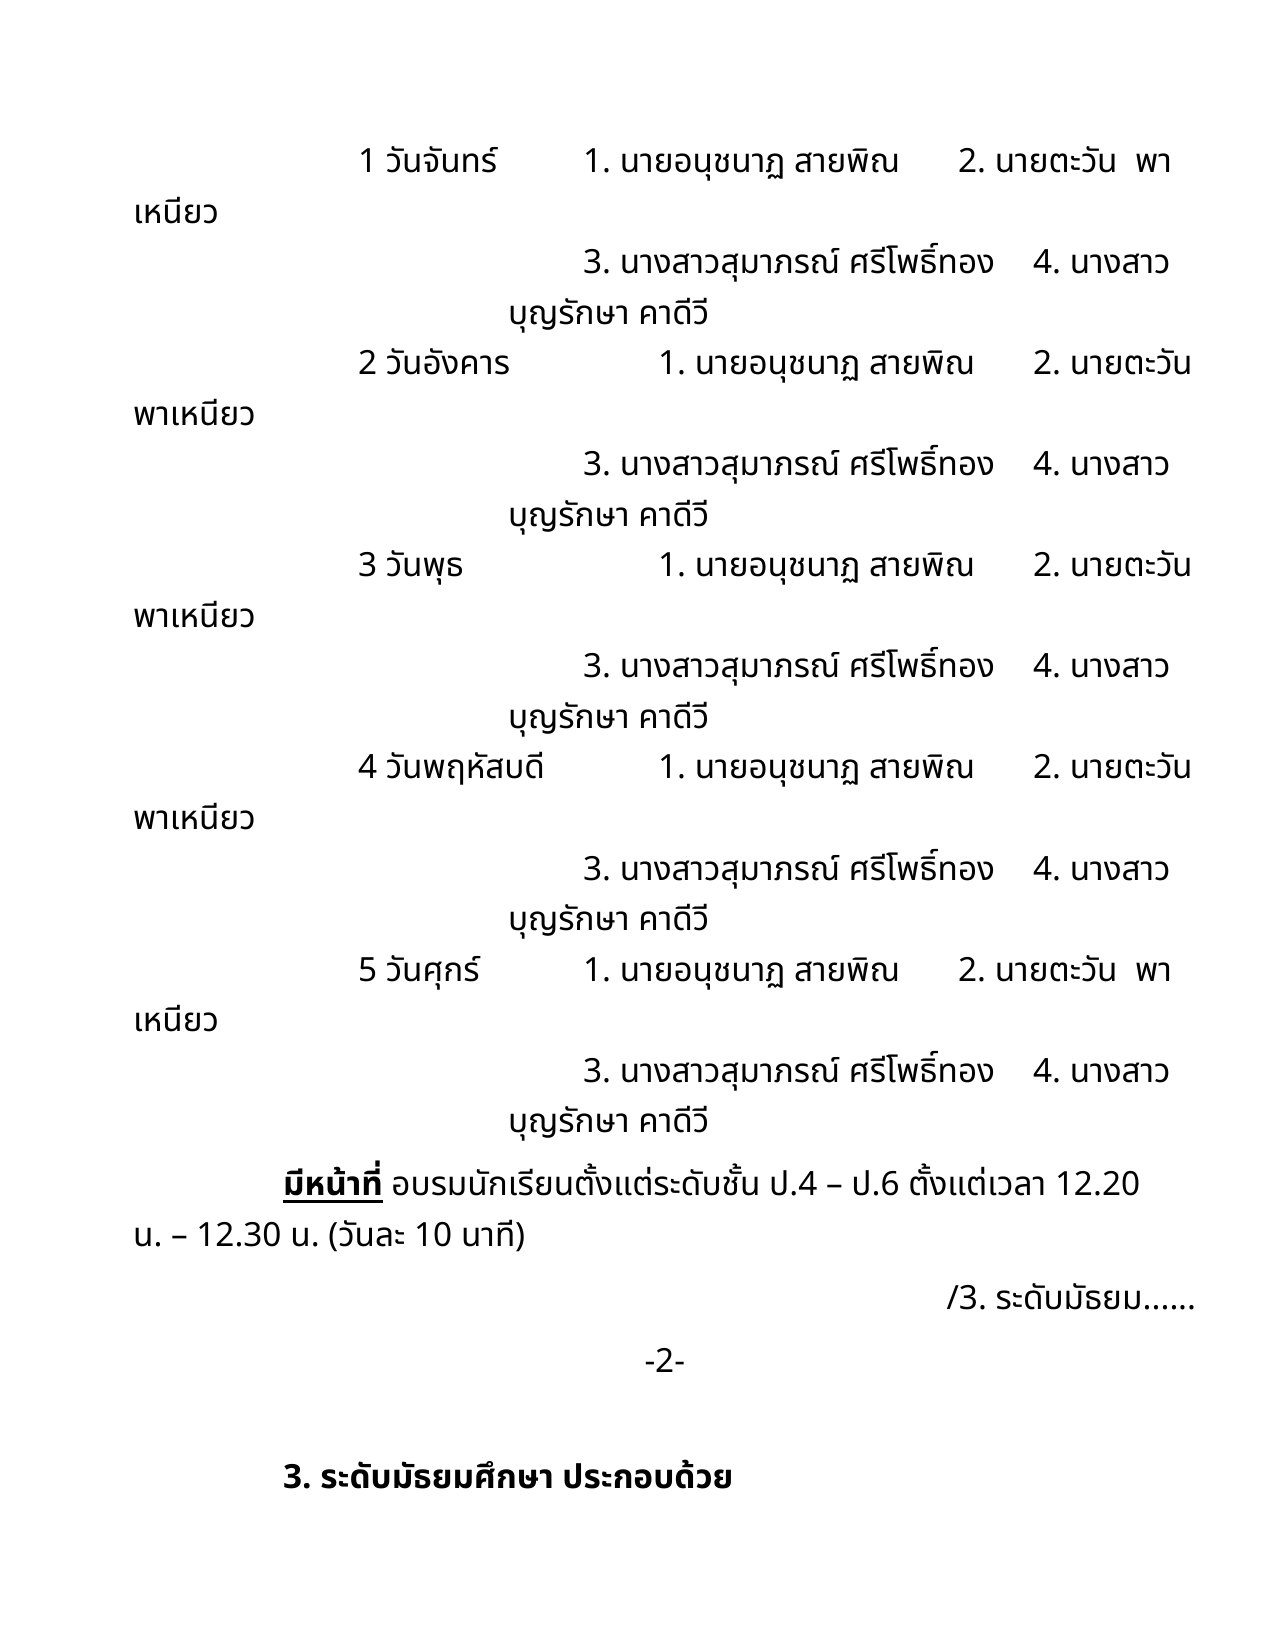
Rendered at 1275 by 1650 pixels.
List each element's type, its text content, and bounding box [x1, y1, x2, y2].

text 3 วันพุธ 1. นายอนุชนาฏ สายพิณ 2. นายตะวัน พาเหนียว [133, 541, 1196, 642]
text 3. นางสาวสุมาภรณ์ ศรีโพธิ์ทอง 4. นางสาวบุญรักษา คาดีวี [508, 844, 1196, 945]
text /3. ระดับมัธยม...... [133, 1274, 1196, 1324]
text มีหน้าที่ อบรมนักเรียนตั้งแต่ระดับชั้น ป.4 – ป.6 ตั้งแต่เวลา 12.20 น. – 12.30 น. (วันละ 10 นาที) [133, 1160, 1196, 1261]
text -2- [133, 1337, 1196, 1382]
text 4 วันพฤหัสบดี 1. นายอนุชนาฏ สายพิณ 2. นายตะวัน พาเหนียว [133, 743, 1196, 844]
text 3. ระดับมัธยมศึกษา ประกอบด้วย [208, 1453, 1196, 1503]
text 5 วันศุกร์ 1. นายอนุชนาฏ สายพิณ 2. นายตะวัน พาเหนียว [133, 945, 1196, 1046]
text 3. นางสาวสุมาภรณ์ ศรีโพธิ์ทอง 4. นางสาวบุญรักษา คาดีวี [508, 440, 1196, 541]
text 1 วันจันทร์ 1. นายอนุชนาฏ สายพิณ 2. นายตะวัน พาเหนียว [133, 137, 1196, 238]
text 3. นางสาวสุมาภรณ์ ศรีโพธิ์ทอง 4. นางสาวบุญรักษา คาดีวี [508, 238, 1196, 339]
text 2 วันอังคาร 1. นายอนุชนาฏ สายพิณ 2. นายตะวัน พาเหนียว [133, 339, 1196, 440]
text 3. นางสาวสุมาภรณ์ ศรีโพธิ์ทอง 4. นางสาวบุญรักษา คาดีวี [508, 1046, 1196, 1147]
text 3. นางสาวสุมาภรณ์ ศรีโพธิ์ทอง 4. นางสาวบุญรักษา คาดีวี [508, 642, 1196, 743]
